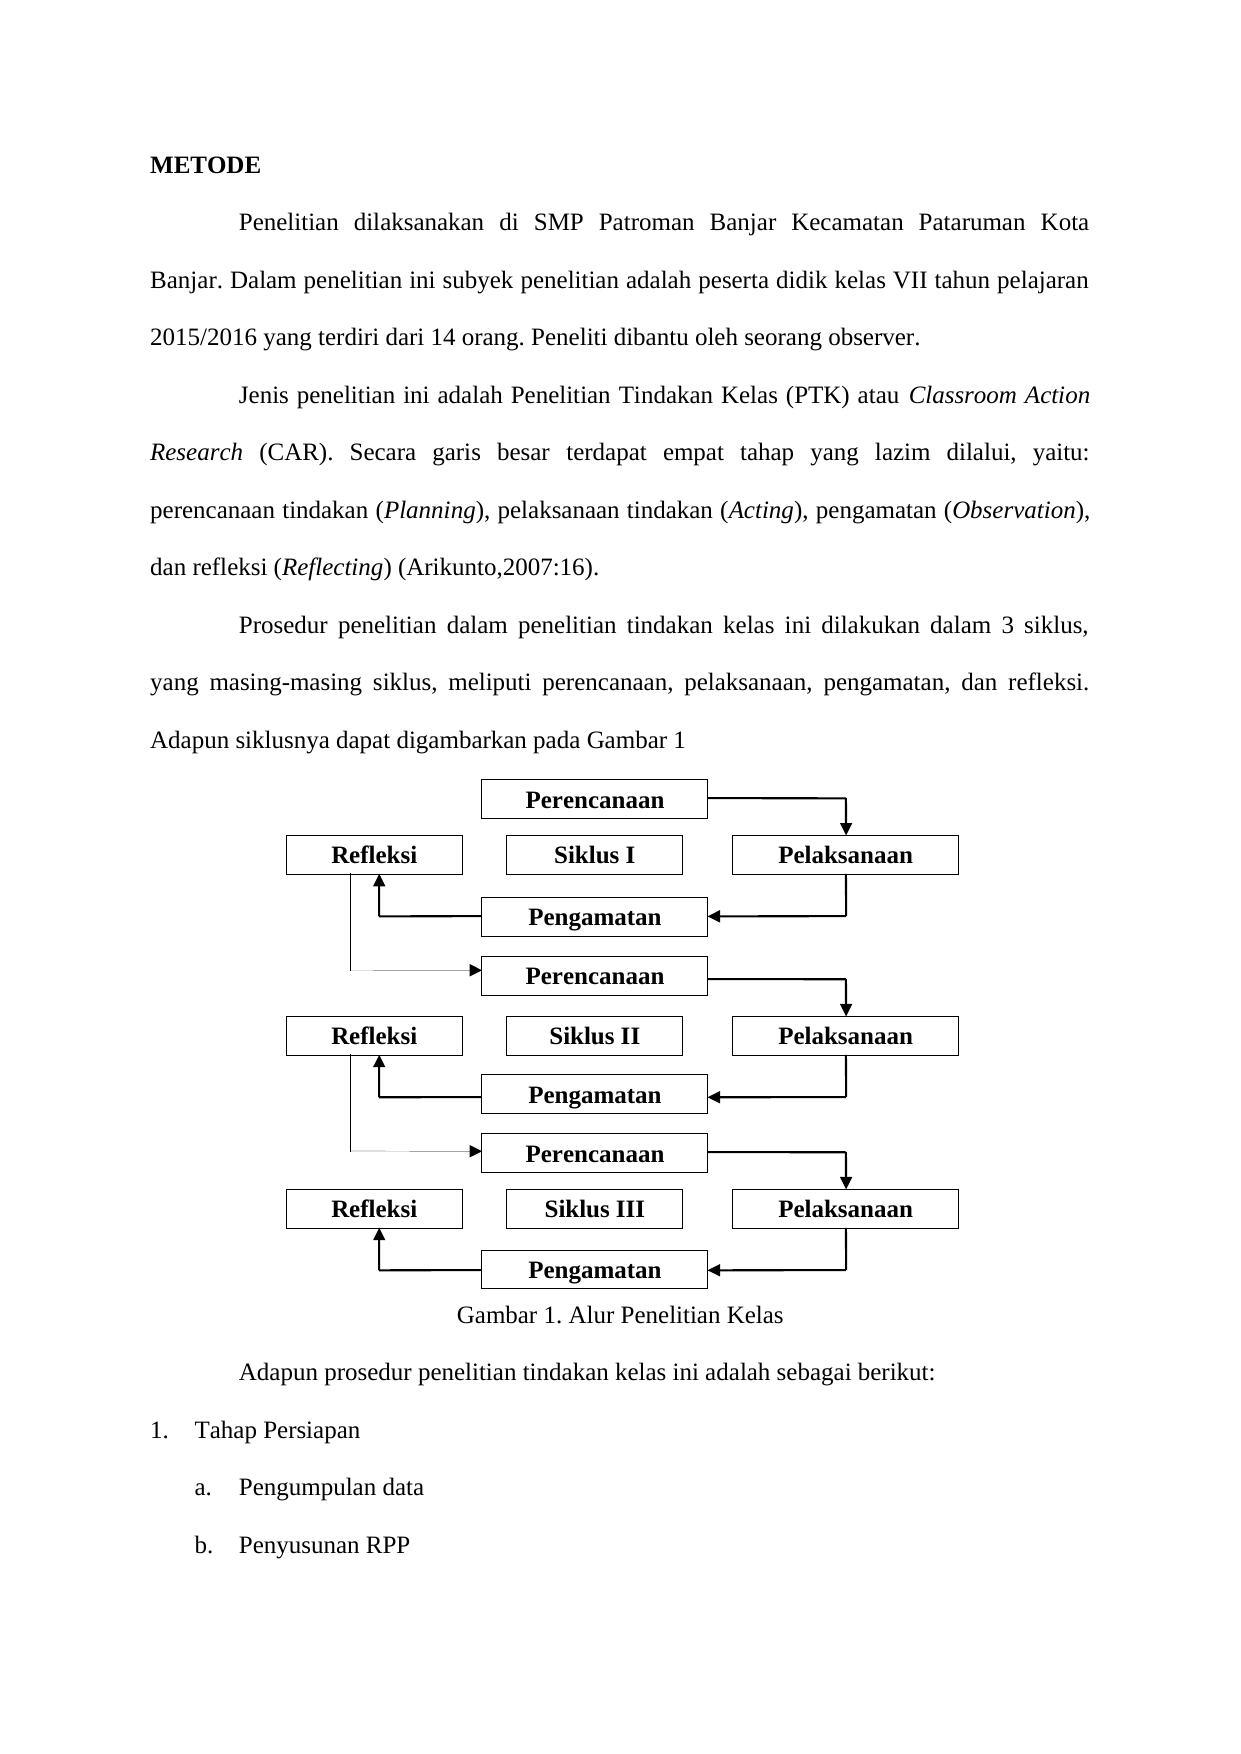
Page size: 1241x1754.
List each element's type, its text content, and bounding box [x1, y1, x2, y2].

text Adapun prosedur penelitian tindakan kelas ini adalah sebagai berikut: [150, 1357, 1090, 1386]
text Penelitian dilaksanakan di SMP Patroman Banjar Kecamatan Pataruman Kota Banjar. Dalam penelitian ini subyek penelitian adalah peserta didik kelas VII tahun pelajaran 2015/2016 yang terdiri dari 14 orang. Peneliti dibantu oleh seorang observer. [150, 207, 1090, 351]
text Jenis penelitian ini adalah Penelitian Tindakan Kelas (PTK) atau Classroom Action Research (CAR). Secara garis besar terdapat empat tahap yang lazim dilalui, yaitu: perencanaan tindakan (Planning), pelaksanaan tindakan (Acting), pengamatan (Observation), dan refleksi (Reflecting) (Arikunto,2007:16). [150, 380, 1090, 581]
list Tahap Persiapan [150, 1415, 1090, 1444]
text Gambar 1. Alur Penelitian Kelas [150, 1300, 1090, 1329]
text Prosedur penelitian dalam penelitian tindakan kelas ini dilakukan dalam 3 siklus, yang masing-masing siklus, meliputi perencanaan, pelaksanaan, pengamatan, dan refleksi. Adapun siklusnya dapat digambarkan pada Gambar 1 [150, 610, 1090, 754]
text METODE [150, 150, 1090, 179]
list Penyusunan RPP [194, 1530, 1090, 1559]
list Pengumpulan data [194, 1472, 1090, 1501]
